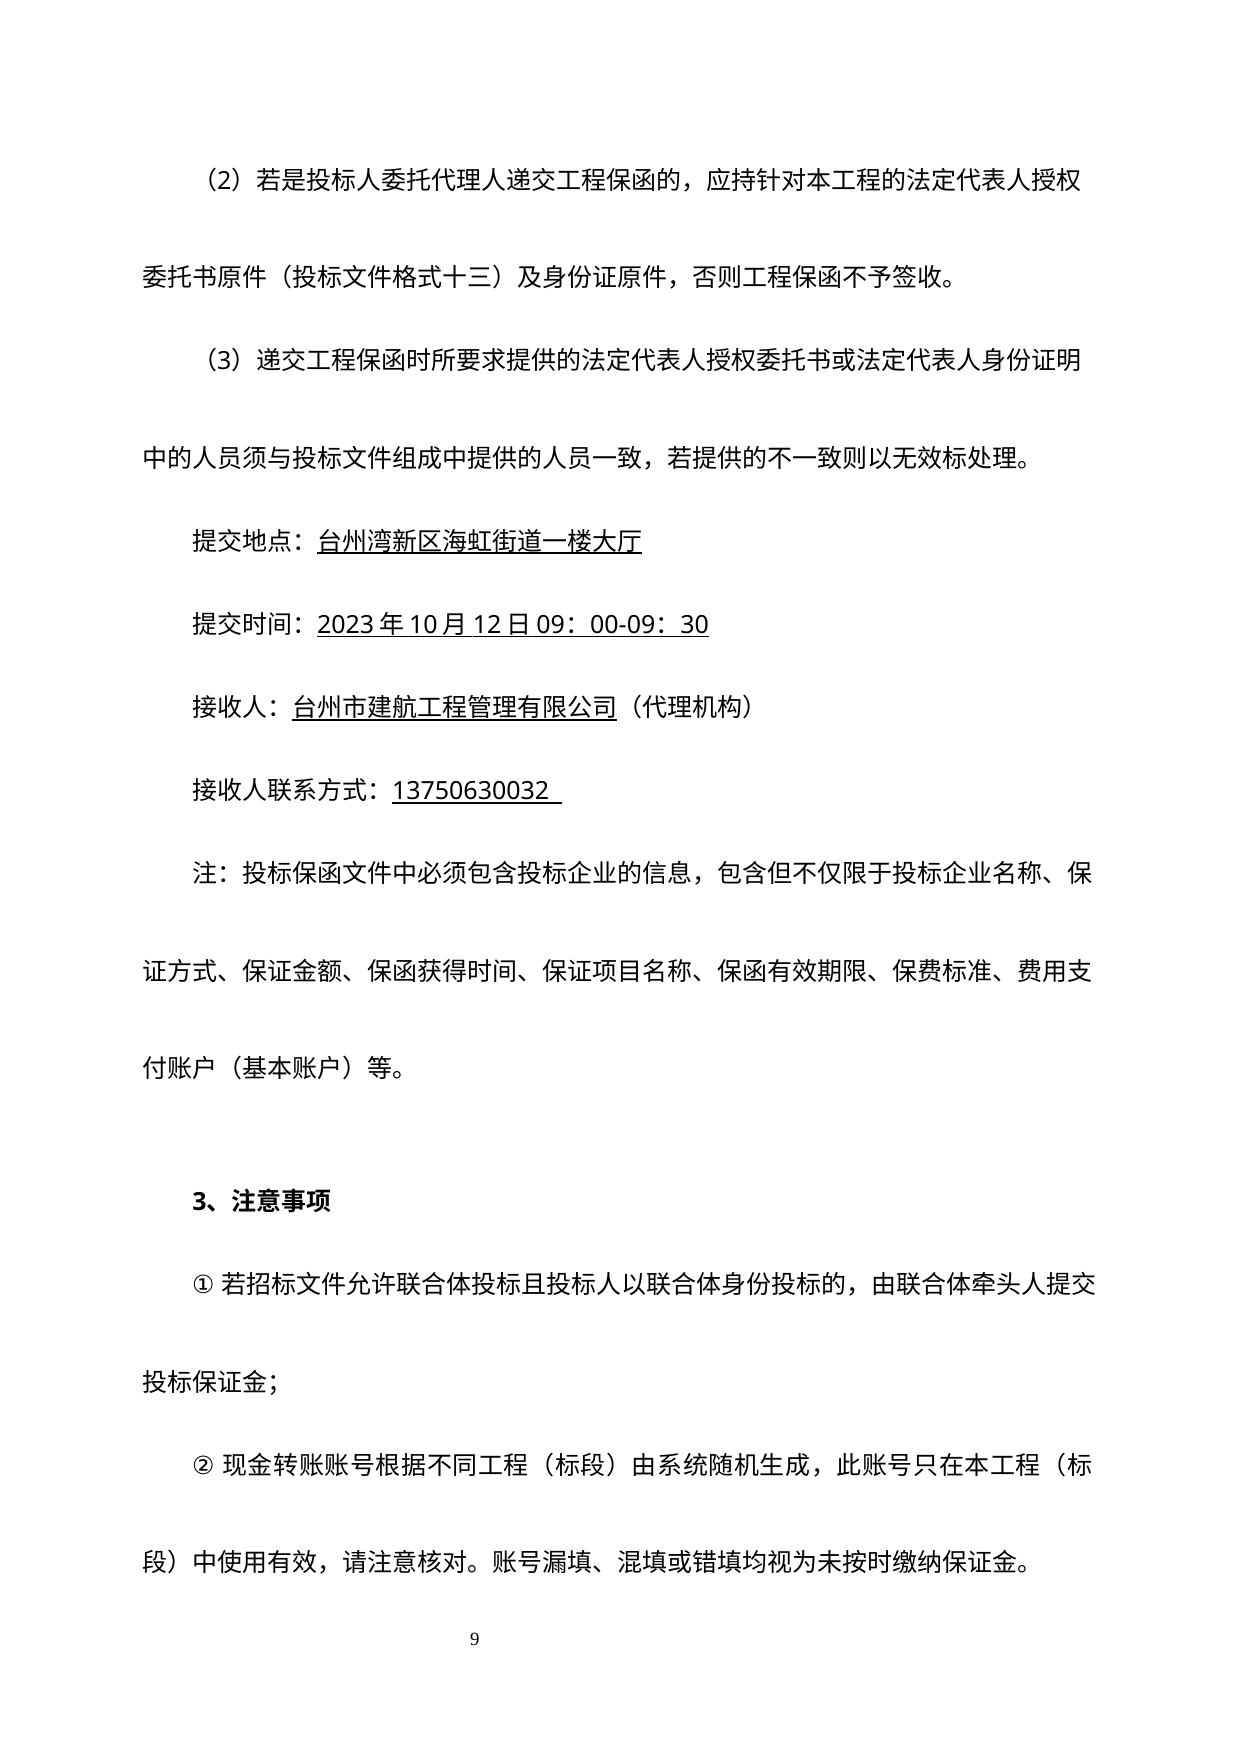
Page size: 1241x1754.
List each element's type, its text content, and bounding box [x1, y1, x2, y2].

text 注：投标保函文件中必须包含投标企业的信息，包含但不仅限于投标企业名称、保证方式、保证金额、保函获得时间、保证项目名称、保函有效期限、保费标准、费用支付账户（基本账户）等。 [142, 839, 1098, 1099]
text （3）递交工程保函时所要求提供的法定代表人授权委托书或法定代表人身份证明中的人员须与投标文件组成中提供的人员一致，若提供的不一致则以无效标处理。 [142, 326, 1098, 489]
subtitle ② 现金转账账号根据不同工程（标段）由系统随机生成，此账号只在本工程（标段）中使用有效，请注意核对。账号漏填、混填或错填均视为未按时缴纳保证金。 [142, 1431, 1096, 1593]
text 接收人联系方式：13750630032 [142, 756, 1098, 821]
text 接收人：台州市建航工程管理有限公司（代理机构） [142, 673, 1098, 738]
text 提交时间：2023年10月12日09：00-09：30 [142, 590, 1098, 655]
text 提交地点：台州湾新区海虹街道一楼大厅 [142, 507, 1098, 572]
text （2）若是投标人委托代理人递交工程保函的，应持针对本工程的法定代表人授权委托书原件（投标文件格式十三）及身份证原件，否则工程保函不予签收。 [142, 146, 1098, 308]
text 3、注意事项 [142, 1167, 1098, 1232]
subtitle ① 若招标文件允许联合体投标且投标人以联合体身份投标的，由联合体牵头人提交投标保证金； [142, 1250, 1096, 1413]
